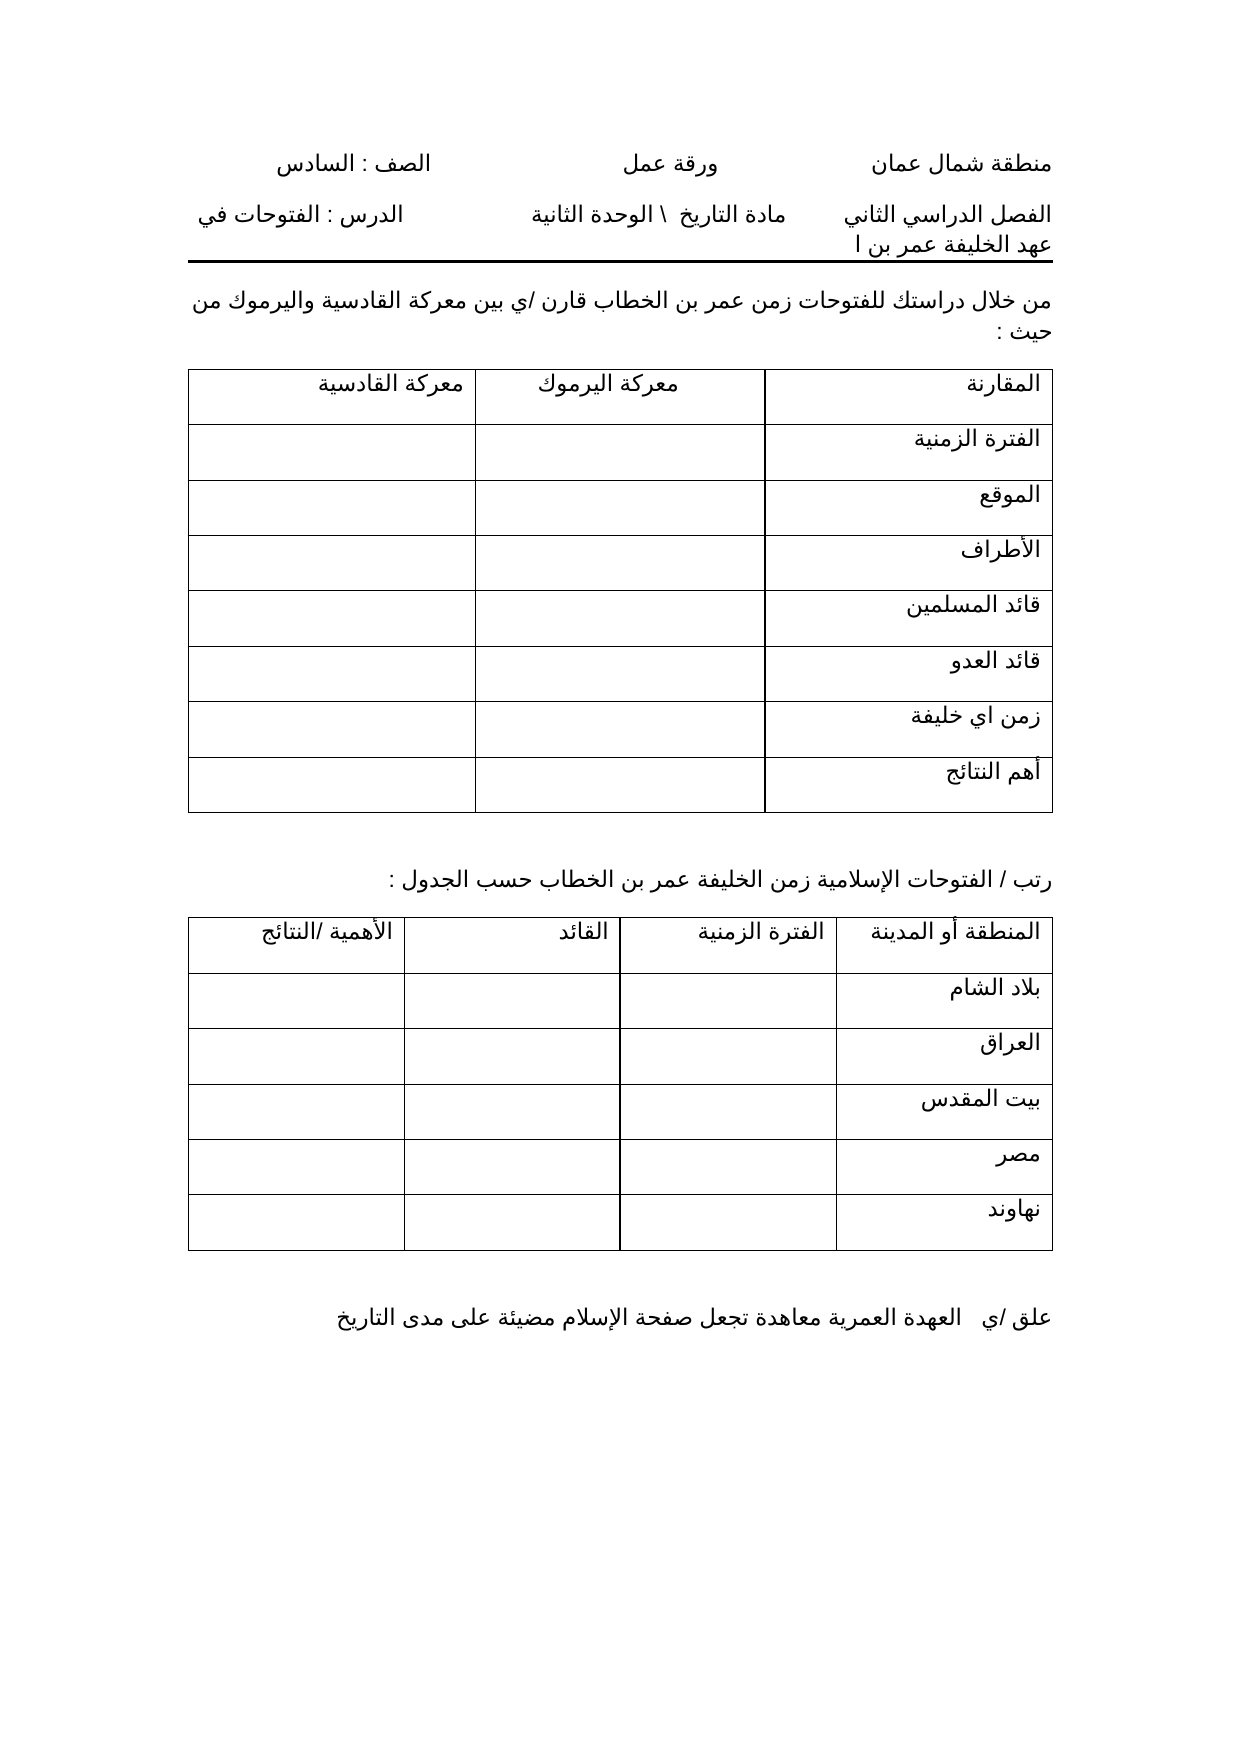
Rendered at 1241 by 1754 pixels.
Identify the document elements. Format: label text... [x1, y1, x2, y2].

table_cell [189, 758, 475, 812]
table_cell [476, 758, 764, 812]
text من خلال دراستك للفتوحات زمن عمر بن الخطاب قارن /ي بين معركة القادسية واليرموك من حيث : [187, 287, 1053, 344]
table_header الفترة الزمنية [621, 918, 836, 973]
table_header معركة اليرموك [476, 370, 764, 424]
table_cell مصر [837, 1140, 1052, 1194]
table_cell [189, 481, 475, 535]
table_cell [621, 974, 836, 1028]
table_cell [405, 1140, 619, 1194]
text رتب / الفتوحات الإسلامية زمن الخليفة عمر بن الخطاب حسب الجدول : [187, 866, 1053, 892]
table_cell [189, 974, 404, 1028]
table_cell [189, 1140, 404, 1194]
table_cell [476, 702, 764, 757]
table_cell [189, 702, 475, 757]
table_cell [476, 425, 764, 479]
table_cell [189, 1085, 404, 1139]
table_cell [189, 425, 475, 479]
table_cell [621, 1085, 836, 1139]
table_cell [189, 1195, 404, 1250]
table_cell [476, 591, 764, 646]
table_header المقارنة [766, 370, 1052, 424]
table_header معركة القادسية [189, 370, 475, 424]
text علق /ي العهدة العمرية معاهدة تجعل صفحة الإسلام مضيئة على مدى التاريخ [187, 1304, 1053, 1330]
table_cell بلاد الشام [837, 974, 1052, 1028]
table_cell [476, 481, 764, 535]
table_header المنطقة أو المدينة [837, 918, 1052, 973]
table_header الأهمية /النتائج [189, 918, 404, 973]
table_cell [189, 536, 475, 590]
table_cell [621, 1195, 836, 1250]
table_cell [189, 591, 475, 646]
table_cell [476, 647, 764, 701]
table_cell [621, 1140, 836, 1194]
table_cell زمن اي خليفة [766, 702, 1052, 757]
table_cell [405, 1029, 619, 1083]
text الفصل الدراسي الثاني مادة التاريخ \ الوحدة الثانية الدرس : الفتوحات في عهد الخليفة عمر بن ا [187, 201, 1053, 263]
table_cell أهم النتائج [766, 758, 1052, 812]
table_cell [405, 1195, 619, 1250]
table_cell العراق [837, 1029, 1052, 1083]
table_cell الأطراف [766, 536, 1052, 590]
table_header القائد [405, 918, 619, 973]
table_cell [405, 1085, 619, 1139]
table_cell [621, 1029, 836, 1083]
table_cell [405, 974, 619, 1028]
table_cell [189, 1029, 404, 1083]
table_cell قائد العدو [766, 647, 1052, 701]
table_cell نهاوند [837, 1195, 1052, 1250]
table_cell [476, 536, 764, 590]
table_cell [189, 647, 475, 701]
text منطقة شمال عمان ورقة عمل الصف : السادس [187, 150, 1053, 176]
table_cell قائد المسلمين [766, 591, 1052, 646]
table_cell الفترة الزمنية [766, 425, 1052, 479]
table_cell الموقع [766, 481, 1052, 535]
table_cell بيت المقدس [837, 1085, 1052, 1139]
